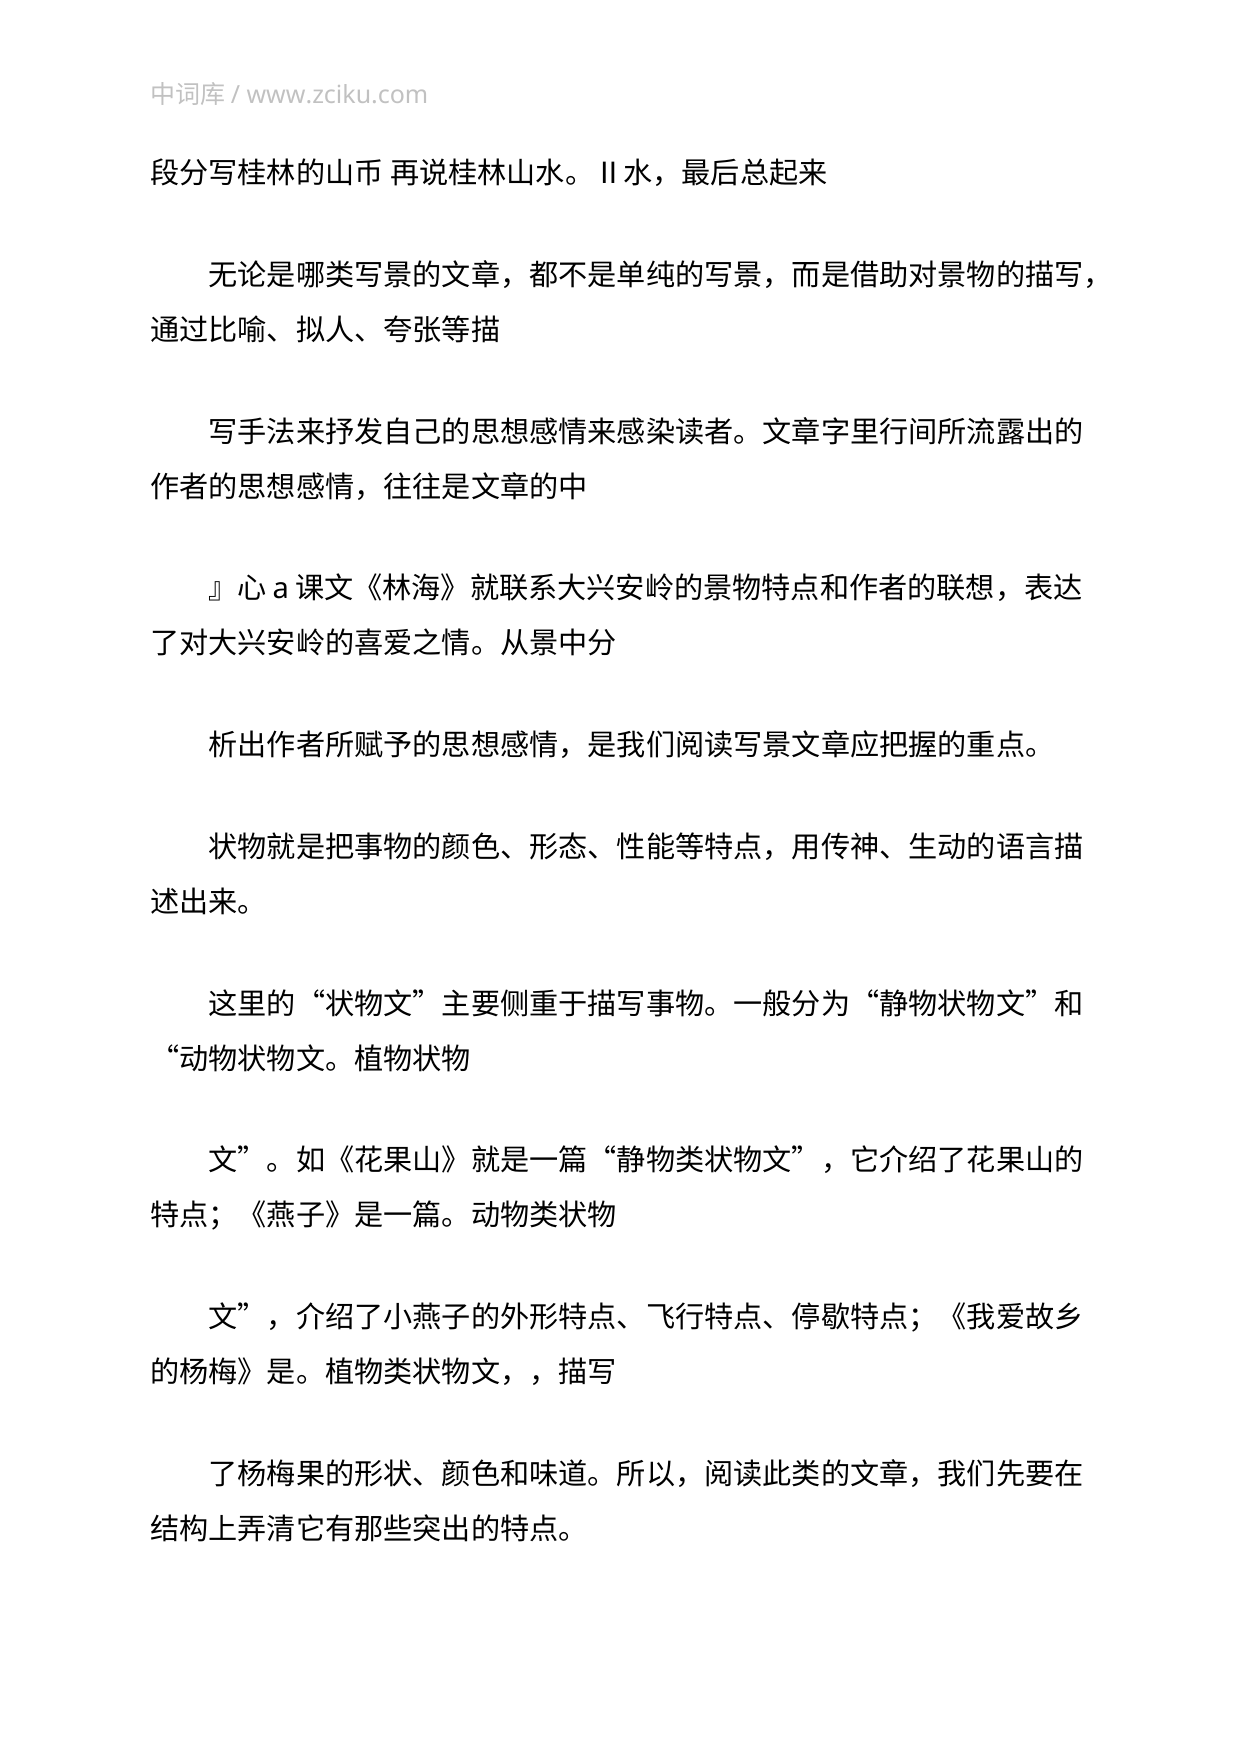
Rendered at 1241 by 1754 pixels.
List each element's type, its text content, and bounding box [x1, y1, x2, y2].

text 这里的“状物文”主要侧重于描写事物。一般分为“静物状物文”和“动物状物文。植物状物 [150, 980, 1090, 1077]
text 状物就是把事物的颜色、形态、性能等特点，用传神、生动的语言描述出来。 [150, 824, 1090, 921]
text 无论是哪类写景的文章，都不是单纯的写景，而是借助对景物的描写，通过比喻、拟人、夸张等描 [150, 252, 1090, 349]
text 析出作者所赋予的思想感情，是我们阅读写景文章应把握的重点。 [150, 722, 1090, 764]
text 了杨梅果的形状、颜色和味道。所以，阅读此类的文章，我们先要在结构上弄清它有那些突出的特点。 [150, 1450, 1090, 1547]
text 文”，介绍了小燕子的外形特点、飞行特点、停歇特点；《我爱故乡的杨梅》是。植物类状物文，，描写 [150, 1294, 1090, 1391]
text 』心a课文《林海》就联系大兴安岭的景物特点和作者的联想，表达了对大兴安岭的喜爱之情。从景中分 [150, 565, 1090, 662]
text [150, 150, 1090, 192]
text 文”。如《花果山》就是一篇“静物类状物文”，它介绍了花果山的特点；《燕子》是一篇。动物类状物 [150, 1137, 1090, 1234]
text 写手法来抒发自己的思想感情来感染读者。文章字里行间所流露出的作者的思想感情，往往是文章的中 [150, 408, 1090, 506]
